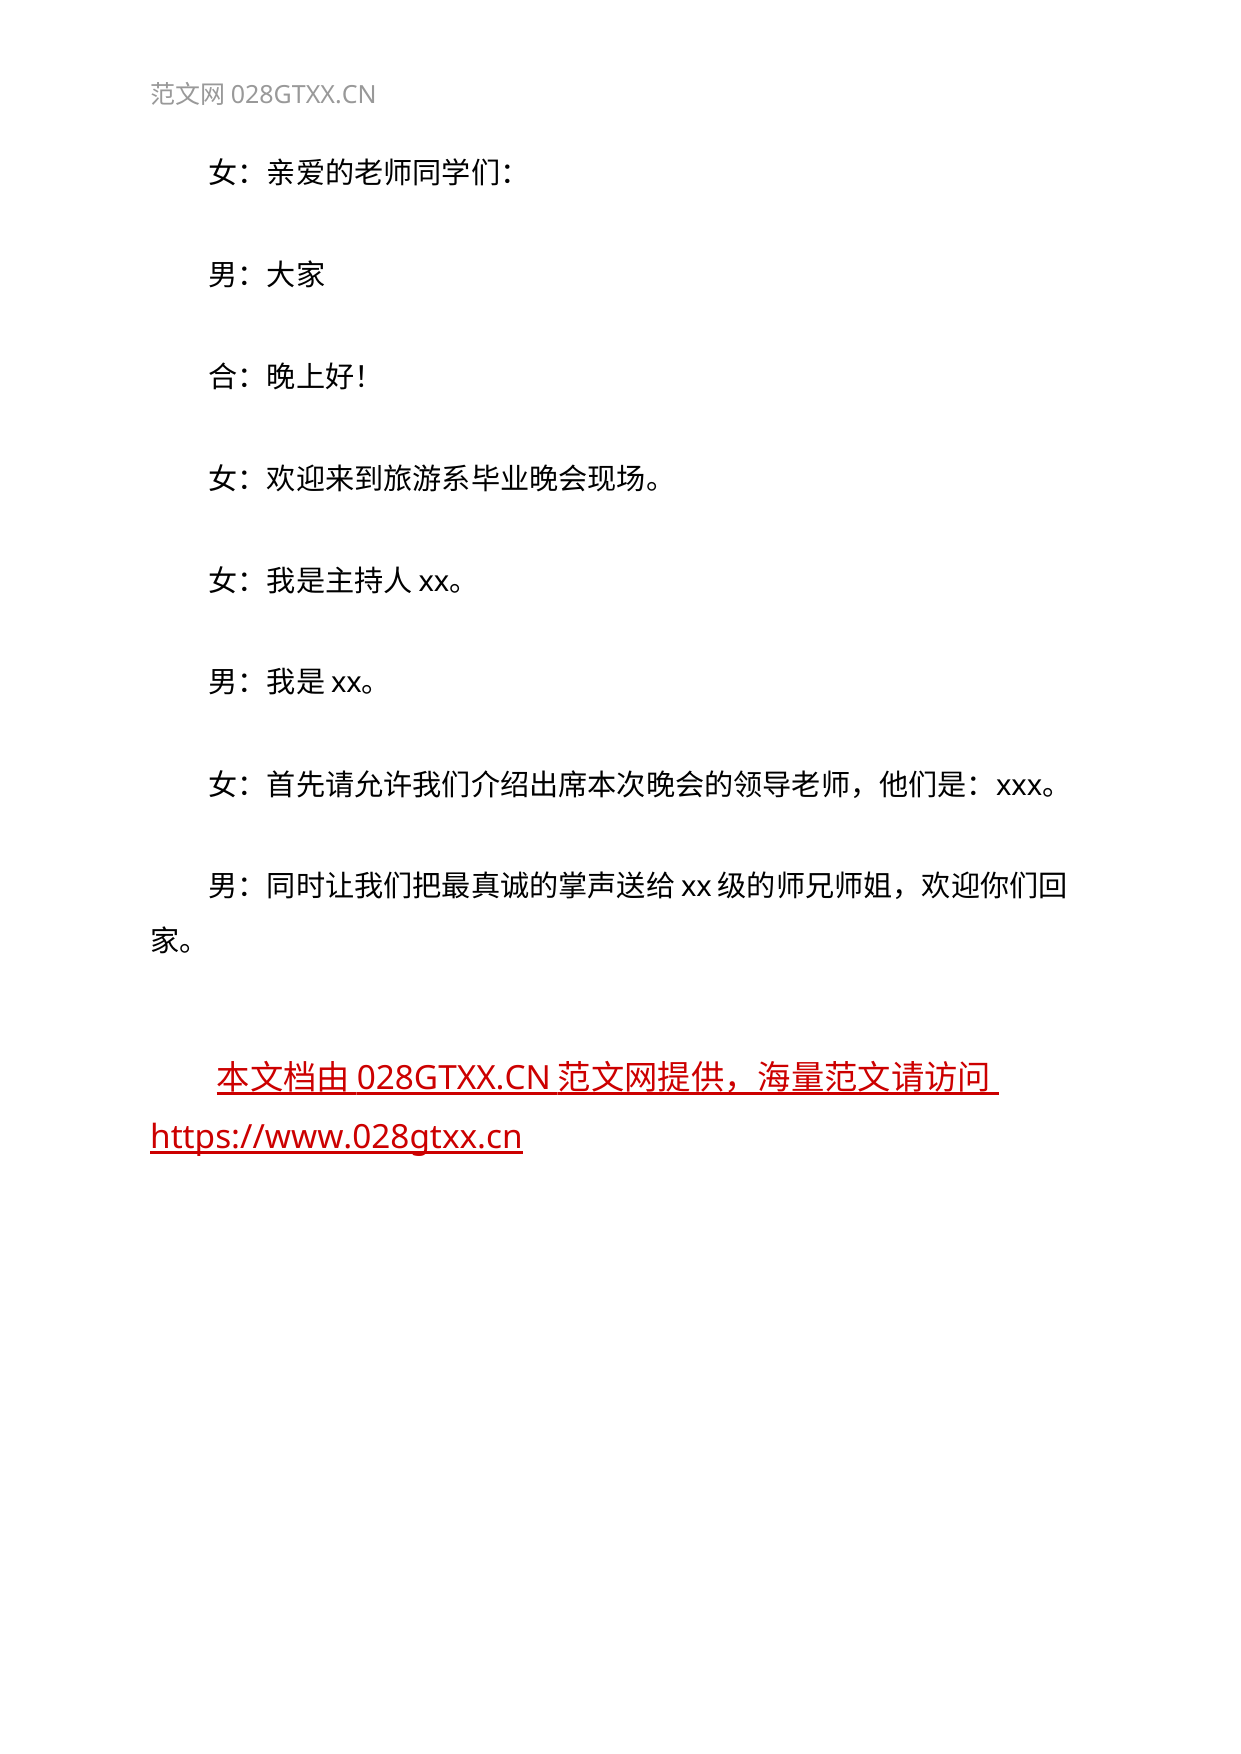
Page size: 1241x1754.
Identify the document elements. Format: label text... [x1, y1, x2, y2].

text 男：大家 [150, 252, 1090, 294]
text 女：亲爱的老师同学们： [150, 150, 1090, 192]
text 男：同时让我们把最真诚的掌声送给xx级的师兄师姐，欢迎你们回家。 [150, 863, 1090, 960]
text 男：我是xx。 [150, 659, 1090, 701]
text 合：晚上好！ [150, 353, 1090, 396]
text 本文档由028GTXX.CN范文网提供，海量范文请访问 https://www.028gtxx.cn [150, 1051, 1090, 1158]
text 女：欢迎来到旅游系毕业晚会现场。 [150, 455, 1090, 498]
text 女：我是主持人xx。 [150, 557, 1090, 599]
text 女：首先请允许我们介绍出席本次晚会的领导老师，他们是：xxx。 [150, 761, 1090, 803]
